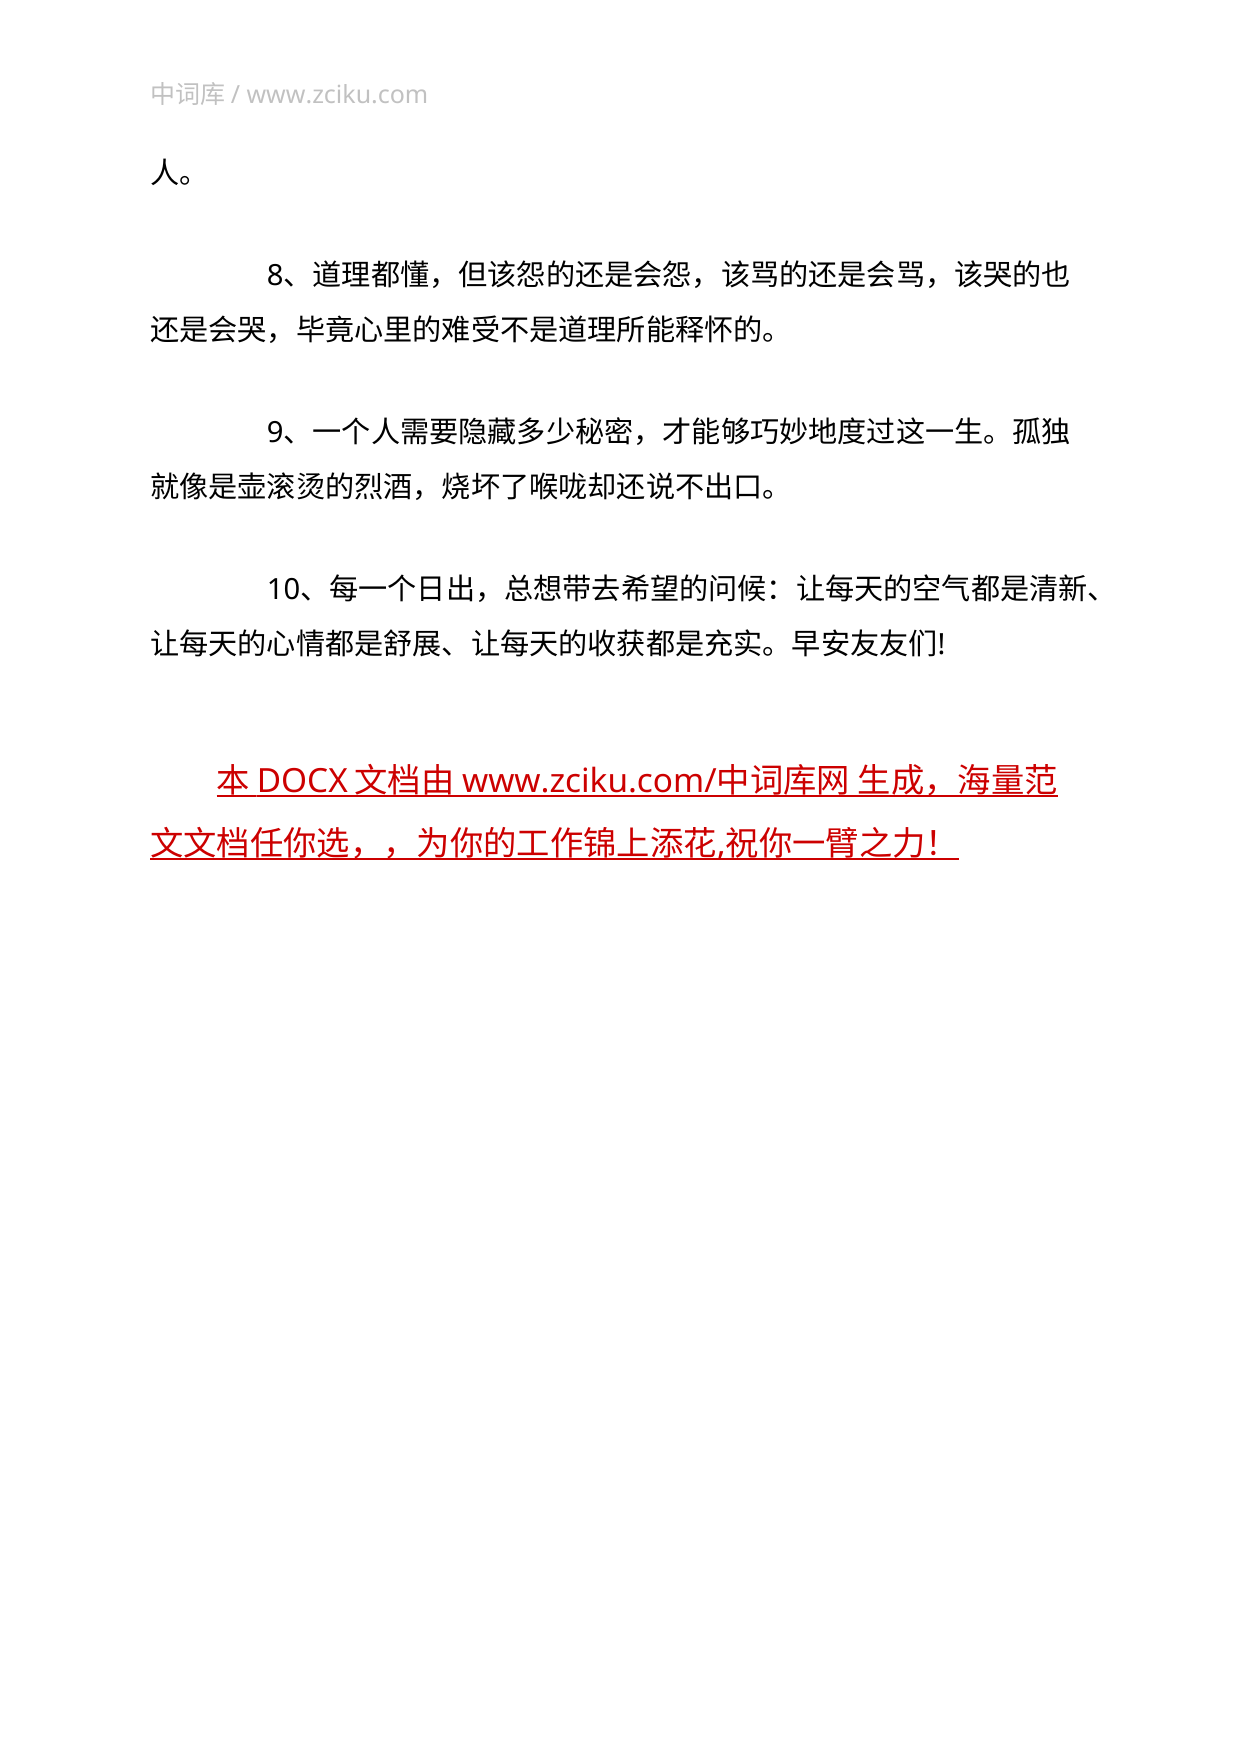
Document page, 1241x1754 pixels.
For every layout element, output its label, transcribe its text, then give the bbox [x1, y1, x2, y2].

text 本DOCX文档由 www.zciku.com/中词库网 生成，海量范文文档任你选，，为你的工作锦上添花,祝你一臂之力！ [150, 753, 1090, 865]
text 8、道理都懂，但该怨的还是会怨，该骂的还是会骂，该哭的也还是会哭，毕竟心里的难受不是道理所能释怀的。 [150, 252, 1090, 349]
text 10、每一个日出，总想带去希望的问候：让每天的空气都是清新、让每天的心情都是舒展、让每天的收获都是充实。早安友友们! [150, 565, 1090, 663]
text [150, 150, 1090, 192]
text 9、一个人需要隐藏多少秘密，才能够巧妙地度过这一生。孤独就像是壶滚烫的烈酒，烧坏了喉咙却还说不出口。 [150, 408, 1090, 506]
